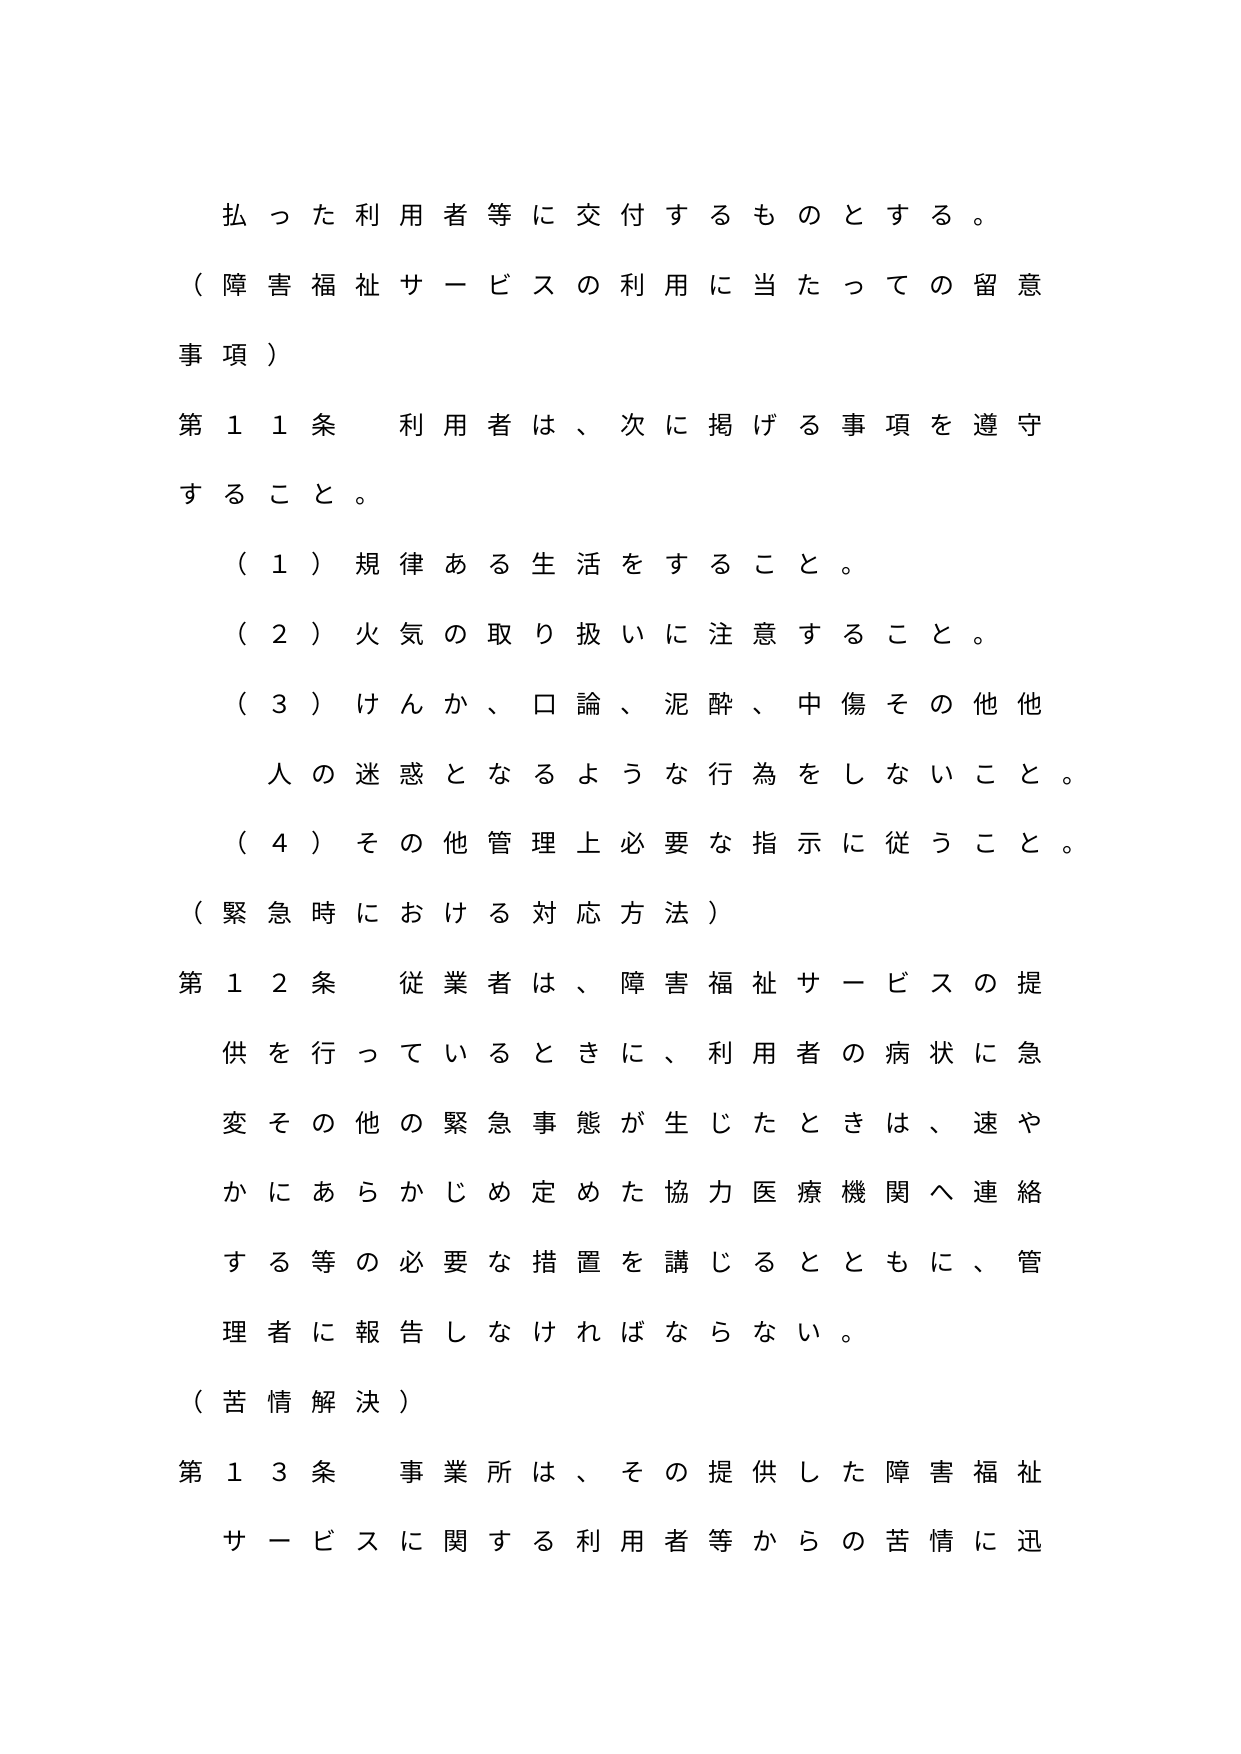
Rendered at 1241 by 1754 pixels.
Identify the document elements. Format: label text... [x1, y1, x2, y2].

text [178, 1435, 1062, 1575]
text 第１２条 従業者は、障害福祉サービスの提供を行っているときに、利用者の病状に急変その他の緊急事態が生じたときは、速やかにあらかじめ定めた協力医療機関へ連絡する等の必要な措置を講じるとともに、管理者に報告しなければならない。 [178, 947, 1062, 1366]
text 第１１条 利用者は、次に掲げる事項を遵守すること。 [178, 388, 1062, 528]
text （３）けんか、口論、泥酔、中傷その他他人の迷惑となるような行為をしないこと。 [204, 668, 1062, 807]
text （４）その他管理上必要な指示に従うこと。 [178, 807, 1062, 877]
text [178, 179, 1062, 249]
text （障害福祉サービスの利用に当たっての留意事項） [178, 249, 1062, 388]
text （緊急時における対応方法） [178, 877, 1062, 947]
text （２）火気の取り扱いに注意すること。 [178, 598, 1062, 668]
text （苦情解決） [178, 1366, 1062, 1435]
text （１）規律ある生活をすること。 [178, 528, 1062, 598]
